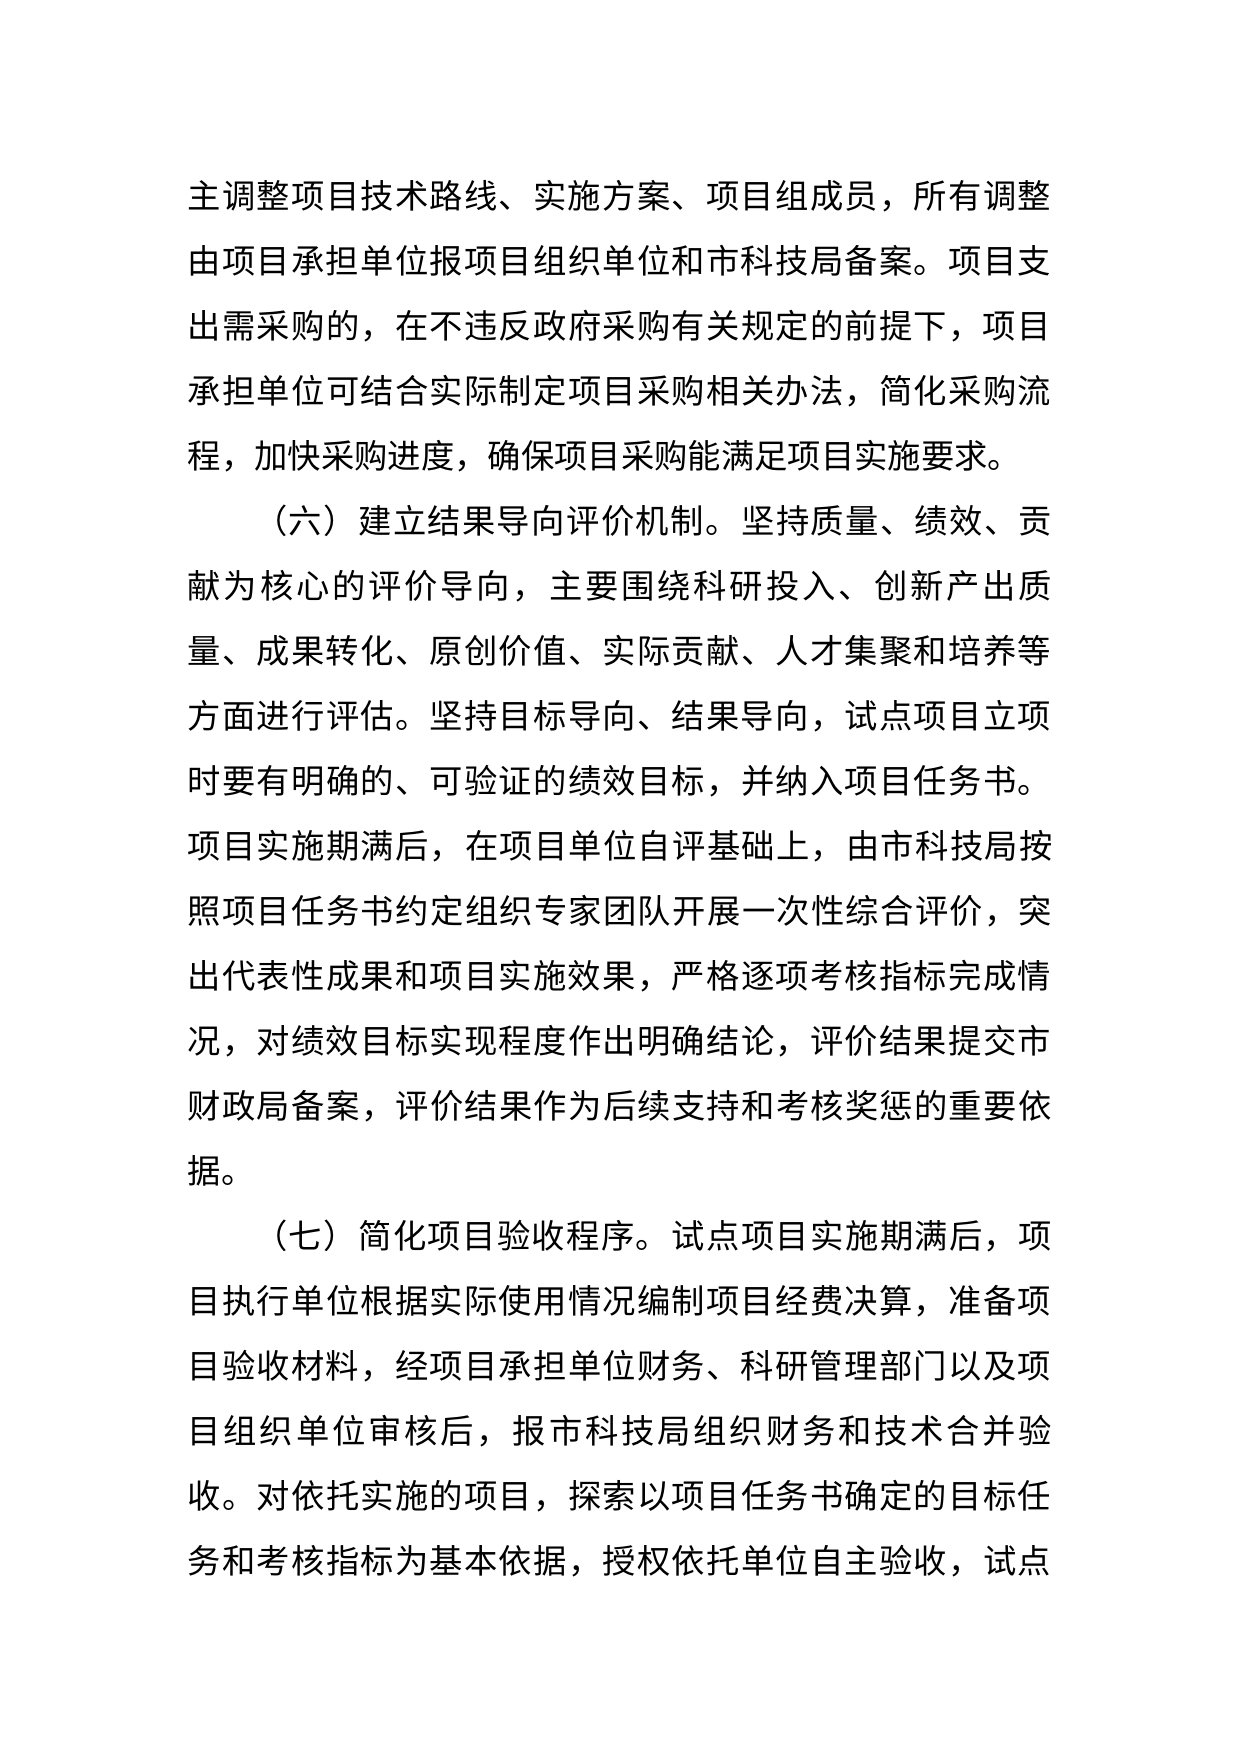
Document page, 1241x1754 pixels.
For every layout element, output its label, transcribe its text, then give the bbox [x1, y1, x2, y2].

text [187, 1202, 1053, 1592]
text （六）建立结果导向评价机制。坚持质量、绩效、贡献为核心的评价导向，主要围绕科研投入、创新产出质量、成果转化、原创价值、实际贡献、人才集聚和培养等方面进行评估。坚持目标导向、结果导向，试点项目立项时要有明确的、可验证的绩效目标，并纳入项目任务书。项目实施期满后，在项目单位自评基础上，由市科技局按照项目任务书约定组织专家团队开展一次性综合评价，突出代表性成果和项目实施效果，严格逐项考核指标完成情况，对绩效目标实现程度作出明确结论，评价结果提交市财政局备案，评价结果作为后续支持和考核奖惩的重要依据。 [187, 487, 1053, 1202]
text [187, 162, 1053, 487]
